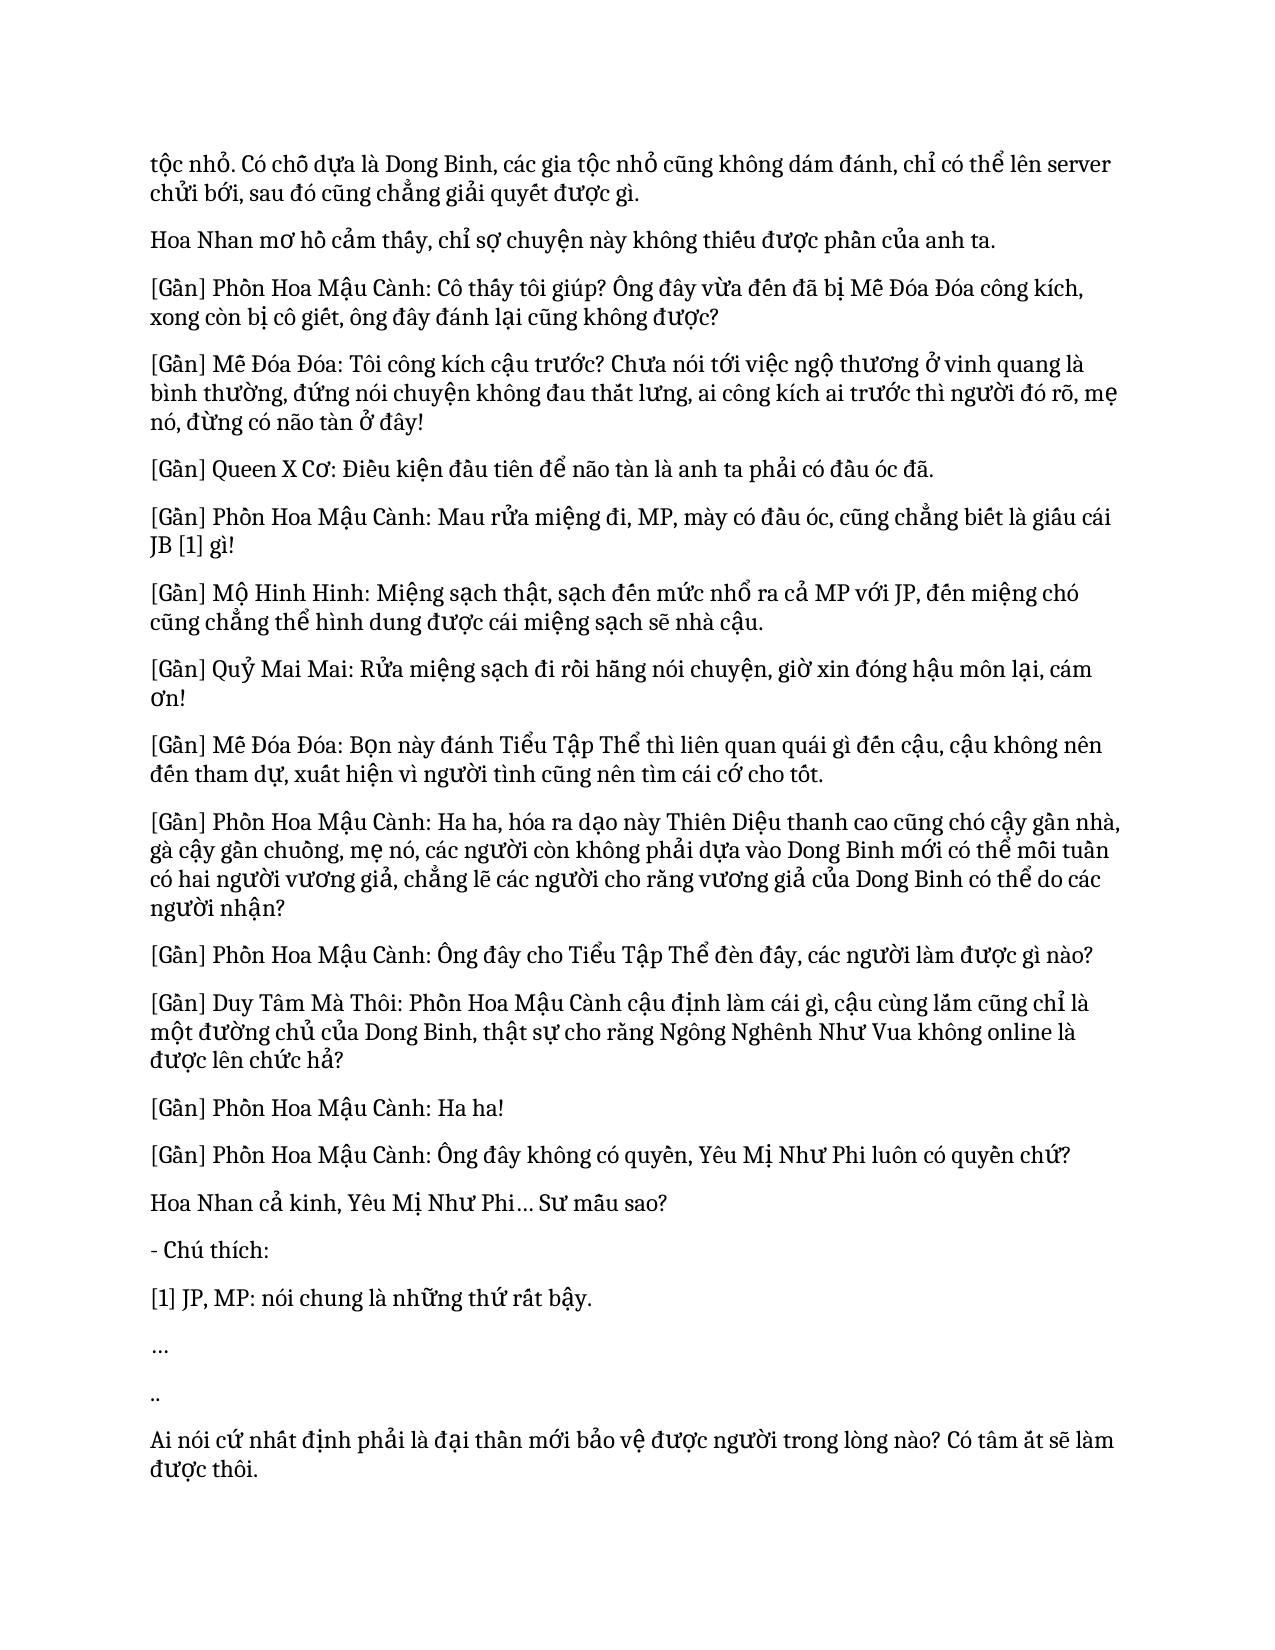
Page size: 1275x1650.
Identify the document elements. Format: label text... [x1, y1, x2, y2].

text [Gần] Mễ Đóa Đóa: Tôi công kích cậu trước? Chưa nói tới việc ngộ thương ở vinh quang là bình thường, đứng nói chuyện không đau thắt lưng, ai công kích ai trước thì người đó rõ, mẹ nó, đừng có não tàn ở đây! [150, 350, 1125, 436]
text [Gần] Phồn Hoa Mậu Cành: Ha ha, hóa ra dạo này Thiên Diệu thanh cao cũng chó cậy gần nhà, gà cậy gần chuồng, mẹ nó, các người còn không phải dựa vào Dong Binh mới có thể mỗi tuần có hai người vương giả, chẳng lẽ các người cho rằng vương giả của Dong Binh có thể do các người nhận? [150, 807, 1125, 922]
text [Gần] Phồn Hoa Mậu Cành: Ha ha! [150, 1094, 1125, 1122]
text [1] JP, MP: nói chung là những thứ rất bậy. [150, 1284, 1125, 1312]
text [Gần] Quỷ Mai Mai: Rửa miệng sạch đi rồi hẵng nói chuyện, giờ xin đóng hậu môn lại, cám ơn! [150, 655, 1125, 712]
text [Gần] Phồn Hoa Mậu Cành: Ông đây cho Tiểu Tập Thể đèn đấy, các người làm được gì nào? [150, 941, 1125, 970]
text [Gần] Phồn Hoa Mậu Cành: Mau rửa miệng đi, MP, mày có đầu óc, cũng chẳng biết là giấu cái JB [1] gì! [150, 502, 1125, 560]
text … [150, 1331, 1125, 1360]
text .. [150, 1379, 1125, 1407]
text [Gần] Mộ Hinh Hinh: Miệng sạch thật, sạch đến mức nhổ ra cả MP với JP, đến miệng chó cũng chẳng thể hình dung được cái miệng sạch sẽ nhà cậu. [150, 579, 1125, 636]
text Hoa Nhan cả kinh, Yêu Mị Như Phi… Sư mẫu sao? [150, 1189, 1125, 1217]
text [150, 150, 1125, 207]
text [150, 1426, 1125, 1484]
text [Gần] Phồn Hoa Mậu Cành: Cô thấy tôi giúp? Ông đây vừa đến đã bị Mễ Đóa Đóa công kích, xong còn bị cô giết, ông đây đánh lại cũng không được? [150, 274, 1125, 331]
text [Gần] Queen X Cơ: Điều kiện đầu tiên để não tàn là anh ta phải có đầu óc đã. [150, 455, 1125, 484]
text [Gần] Mễ Đóa Đóa: Bọn này đánh Tiểu Tập Thể thì liên quan quái gì đến cậu, cậu không nên đến tham dự, xuất hiện vì người tình cũng nên tìm cái cớ cho tốt. [150, 731, 1125, 789]
text - Chú thích: [150, 1236, 1125, 1265]
text Hoa Nhan mơ hồ cảm thấy, chỉ sợ chuyện này không thiếu được phần của anh ta. [150, 226, 1125, 255]
text [Gần] Duy Tâm Mà Thôi: Phồn Hoa Mậu Cành cậu định làm cái gì, cậu cùng lắm cũng chỉ là một đường chủ của Dong Binh, thật sự cho rằng Ngông Nghênh Như Vua không online là được lên chức hả? [150, 989, 1125, 1075]
text [Gần] Phồn Hoa Mậu Cành: Ông đây không có quyền, Yêu Mị Như Phi luôn có quyền chứ? [150, 1141, 1125, 1170]
